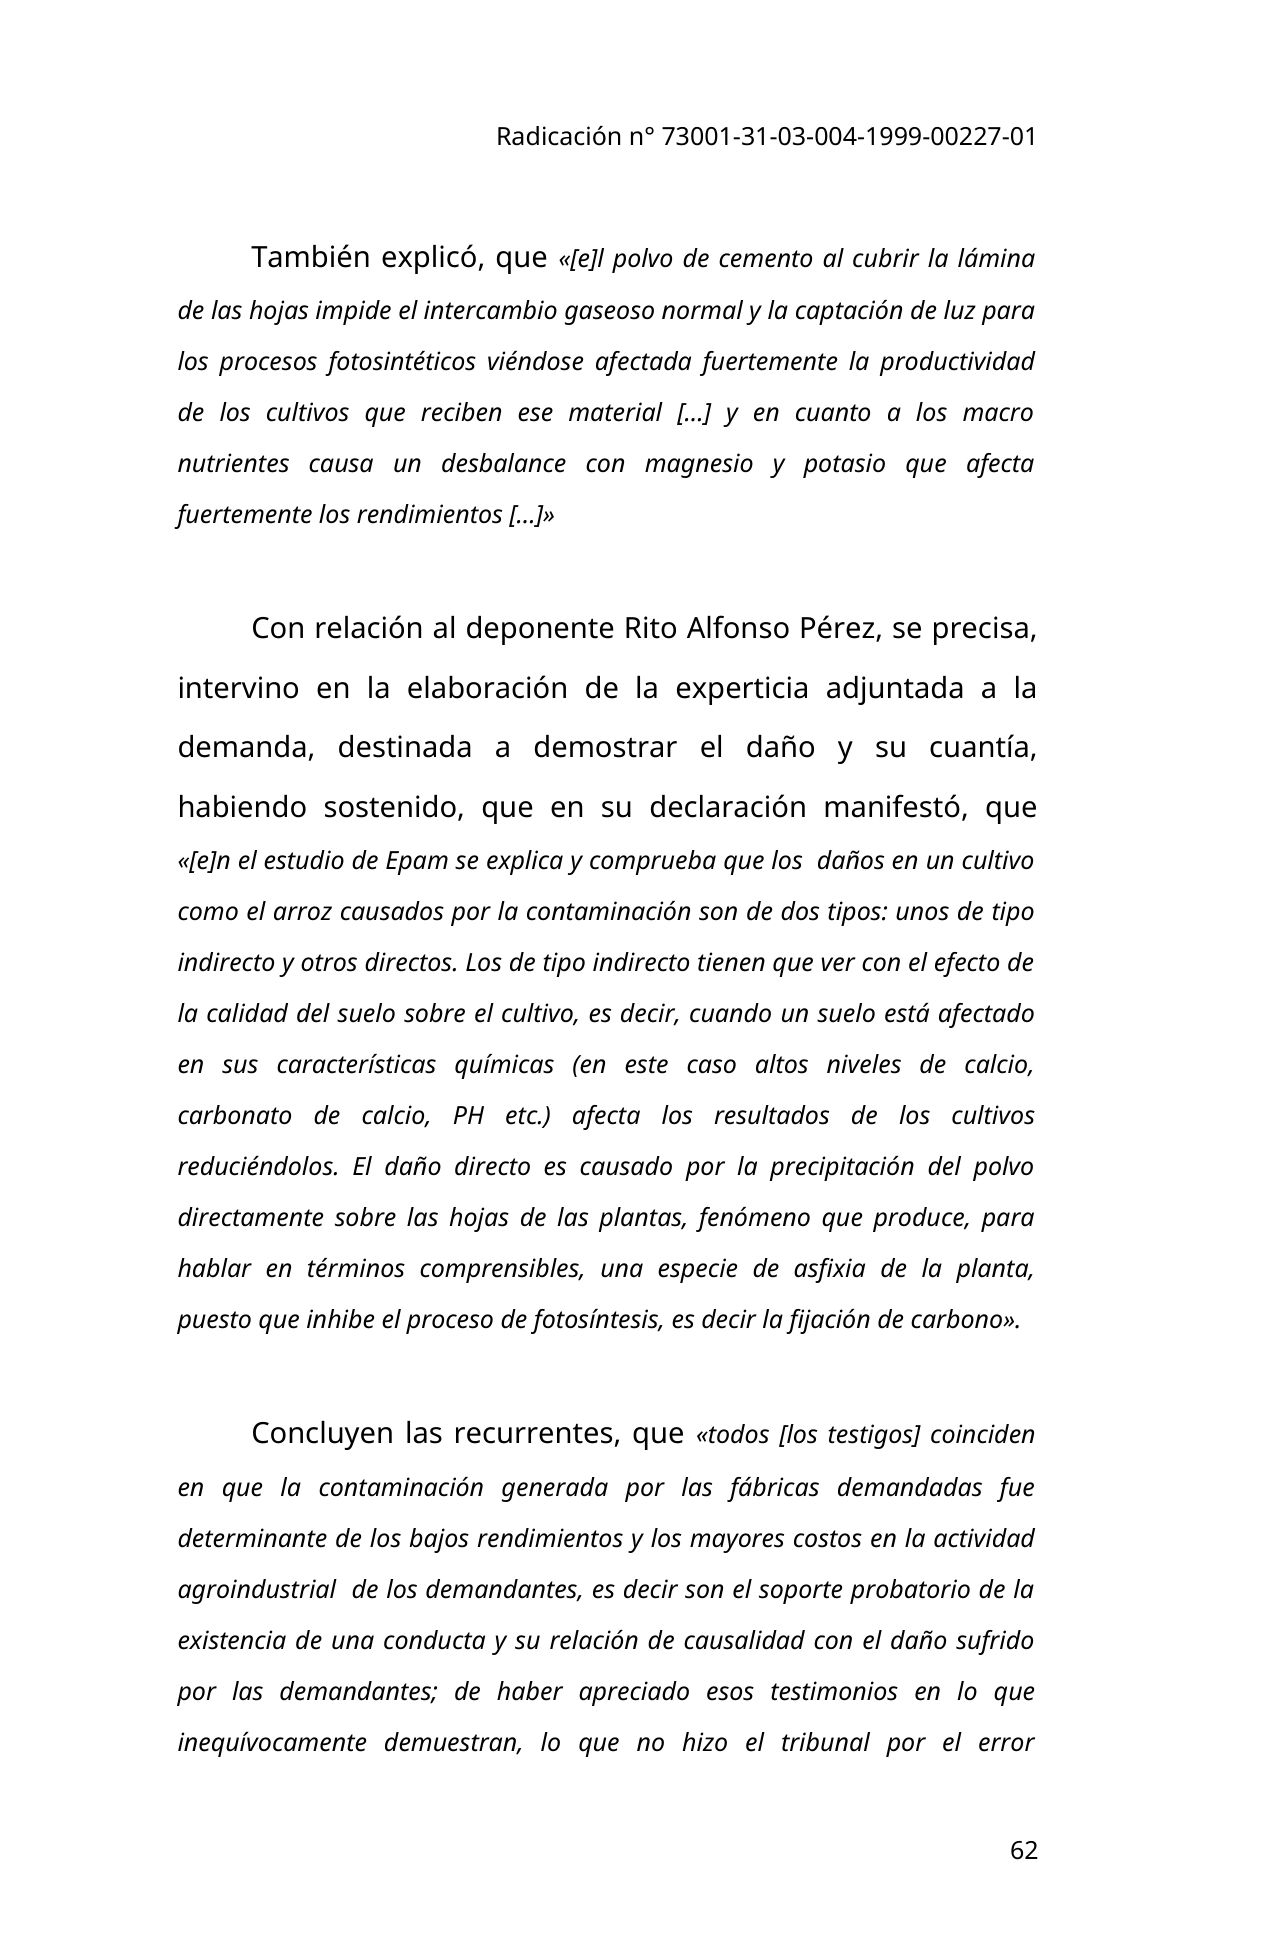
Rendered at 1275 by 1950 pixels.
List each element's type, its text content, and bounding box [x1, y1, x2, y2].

text Con relación al deponente Rito Alfonso Pérez, se precisa, intervino en la elaboración de la experticia adjuntada a la demanda, destinada a demostrar el daño y su cuantía, habiendo sostenido, que en su declaración manifestó, que «[e]n el estudio de Epam se explica y comprueba que los daños en un cultivo como el arroz causados por la contaminación son de dos tipos: unos de tipo indirecto y otros directos. Los de tipo indirecto tienen que ver con el efecto de la calidad del suelo sobre el cultivo, es decir, cuando un suelo está afectado en sus características químicas (en este caso altos niveles de calcio, carbonato de calcio, PH etc.) afecta los resultados de los cultivos reduciéndolos. El daño directo es causado por la precipitación del polvo directamente sobre las hojas de las plantas, fenómeno que produce, para hablar en términos comprensibles, una especie de asfixia de la planta, puesto que inhibe el proceso de fotosíntesis, es decir la fijación de carbono». [177, 608, 1039, 1336]
text También explicó, que «[e]l polvo de cemento al cubrir la lámina de las hojas impide el intercambio gaseoso normal y la captación de luz para los procesos fotosintéticos viéndose afectada fuertemente la productividad de los cultivos que reciben ese material […] y en cuanto a los macro nutrientes causa un desbalance con magnesio y potasio que afecta fuertemente los rendimientos […]» [177, 236, 1039, 531]
